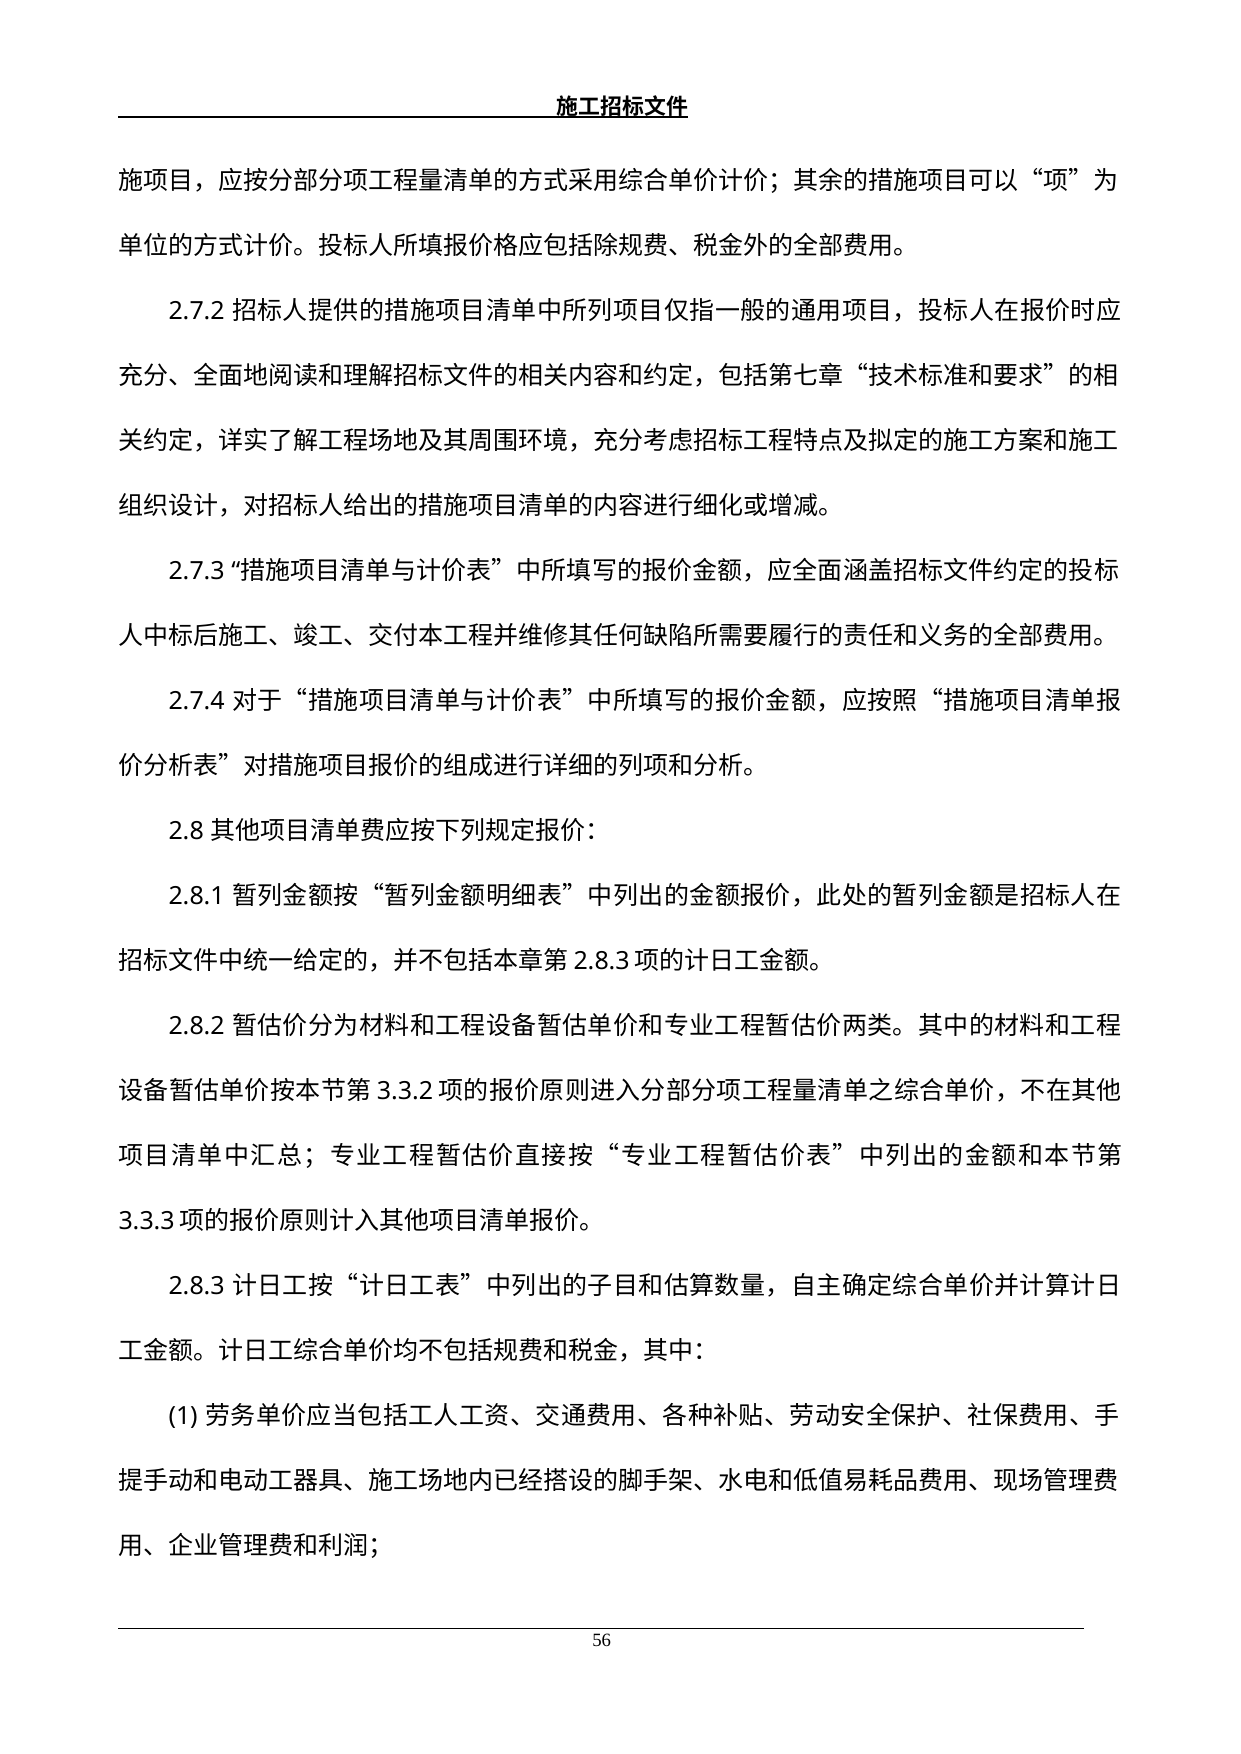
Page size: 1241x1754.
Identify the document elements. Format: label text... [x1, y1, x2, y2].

text 2.8 其他项目清单费应按下列规定报价： [118, 796, 1122, 861]
text 2.7.2 招标人提供的措施项目清单中所列项目仅指一般的通用项目，投标人在报价时应充分、全面地阅读和理解招标文件的相关内容和约定，包括第七章“技术标准和要求”的相关约定，详实了解工程场地及其周围环境，充分考虑招标工程特点及拟定的施工方案和施工组织设计，对招标人给出的措施项目清单的内容进行细化或增减。 [118, 276, 1122, 536]
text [118, 146, 1122, 276]
text 2.8.2 暂估价分为材料和工程设备暂估单价和专业工程暂估价两类。其中的材料和工程设备暂估单价按本节第3.3.2项的报价原则进入分部分项工程量清单之综合单价，不在其他项目清单中汇总；专业工程暂估价直接按“专业工程暂估价表”中列出的金额和本节第3.3.3项的报价原则计入其他项目清单报价。 [118, 991, 1122, 1251]
text 2.8.3 计日工按“计日工表”中列出的子目和估算数量，自主确定综合单价并计算计日工金额。计日工综合单价均不包括规费和税金，其中： [118, 1251, 1122, 1381]
text 2.7.4 对于“措施项目清单与计价表”中所填写的报价金额，应按照“措施项目清单报价分析表”对措施项目报价的组成进行详细的列项和分析。 [118, 666, 1122, 796]
text 2.7.3 “措施项目清单与计价表”中所填写的报价金额，应全面涵盖招标文件约定的投标人中标后施工、竣工、交付本工程并维修其任何缺陷所需要履行的责任和义务的全部费用。 [118, 536, 1122, 666]
text 2.8.1 暂列金额按“暂列金额明细表”中列出的金额报价，此处的暂列金额是招标人在招标文件中统一给定的，并不包括本章第2.8.3项的计日工金额。 [118, 861, 1122, 991]
text (1) 劳务单价应当包括工人工资、交通费用、各种补贴、劳动安全保护、社保费用、手提手动和电动工器具、施工场地内已经搭设的脚手架、水电和低值易耗品费用、现场管理费用、企业管理费和利润； [118, 1381, 1122, 1576]
